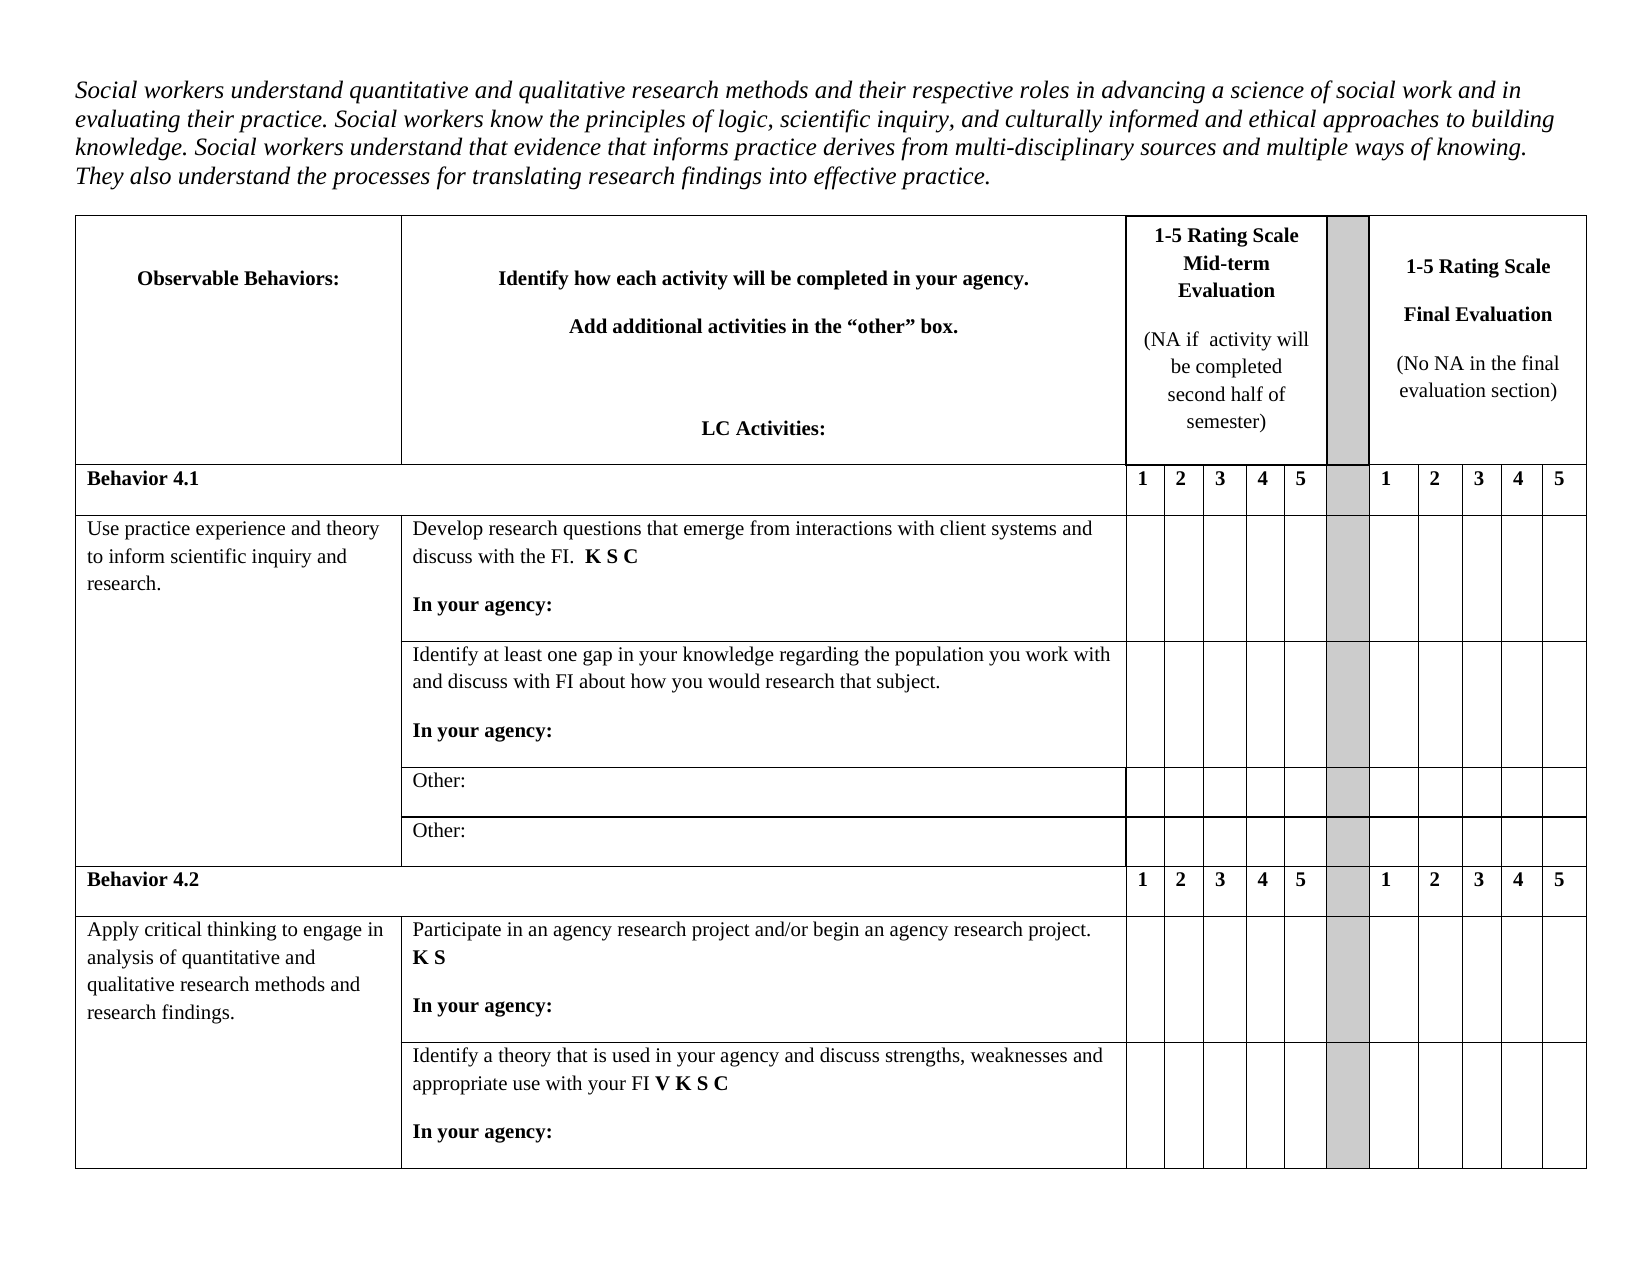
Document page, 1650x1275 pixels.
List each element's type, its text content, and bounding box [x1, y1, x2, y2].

table_cell [1502, 768, 1542, 816]
table_cell [1127, 1043, 1164, 1168]
table_cell 5 [1285, 466, 1326, 515]
table_cell [1543, 917, 1586, 1042]
table_cell [1502, 1043, 1542, 1168]
table_cell [1285, 516, 1326, 641]
table_cell [1247, 642, 1284, 767]
table_cell [1204, 917, 1246, 1042]
table_cell Other: [402, 768, 1125, 816]
table_cell [1247, 818, 1284, 866]
table_cell [1204, 1043, 1246, 1168]
table_cell [1543, 768, 1586, 816]
table_cell [1502, 516, 1542, 641]
table_cell [1543, 818, 1586, 866]
table_cell [1370, 917, 1418, 1042]
table_cell [1463, 516, 1501, 641]
table_cell [1285, 642, 1326, 767]
table_cell Other: [402, 818, 1125, 866]
table_cell [1419, 642, 1462, 767]
table_cell [1370, 768, 1418, 816]
table_cell [1419, 917, 1462, 1042]
table_cell Participate in an agency research project and/or begin an agency research project. K S In your agency: [402, 917, 1126, 1042]
table_cell [1543, 516, 1586, 641]
table_cell [1370, 642, 1418, 767]
table_cell 1 [1127, 867, 1164, 916]
table_cell 2 [1165, 867, 1203, 916]
table_cell [1165, 818, 1203, 866]
table_cell 2 [1419, 867, 1462, 916]
table_cell [1370, 516, 1418, 641]
table_cell [1370, 1043, 1418, 1168]
table_cell [1463, 1043, 1501, 1168]
table_cell 2 [1419, 465, 1462, 515]
table_cell Identify a theory that is used in your agency and discuss strengths, weaknesses and appropriate use with your FI V K S C In your agency: [402, 1043, 1126, 1168]
table_cell [1502, 818, 1542, 866]
table_cell 4 [1502, 867, 1542, 916]
table_cell [1502, 917, 1542, 1042]
table_cell [1165, 1043, 1203, 1168]
table_cell 3 [1463, 867, 1501, 916]
table_cell [1247, 917, 1284, 1042]
table_cell [1165, 516, 1203, 641]
table_cell Develop research questions that emerge from interactions with client systems and discuss with the FI. K S C In your agency: [402, 516, 1126, 641]
table_cell [1463, 818, 1501, 866]
table_cell [1127, 818, 1164, 866]
table_cell [1165, 917, 1203, 1042]
table_cell 1 [1370, 465, 1418, 515]
table_cell [1247, 768, 1284, 816]
table_cell [1285, 818, 1326, 866]
table_cell [1502, 642, 1542, 767]
table_cell [1327, 818, 1369, 866]
table_cell 4 [1247, 867, 1284, 916]
table_cell Identify at least one gap in your knowledge regarding the population you work with and discuss with FI about how you would research that subject. In your agency: [402, 642, 1126, 767]
table_cell [1127, 516, 1164, 641]
table_cell 5 [1543, 465, 1586, 515]
table_cell [1419, 768, 1462, 816]
table_cell [1327, 917, 1369, 1042]
table_cell 4 [1502, 465, 1542, 515]
table_cell [1327, 642, 1369, 767]
table_cell Use practice experience and theory to inform scientific inquiry and research. [76, 516, 401, 866]
table_cell [1543, 1043, 1586, 1168]
table_cell 1 [1370, 867, 1418, 916]
table_cell [1370, 818, 1418, 866]
table_cell [1285, 1043, 1326, 1168]
table_cell [1127, 642, 1164, 767]
table_cell Apply critical thinking to engage in analysis of quantitative and qualitative research methods and research findings. [76, 917, 401, 1168]
table_header Identify how each activity will be completed in your agency. Add additional activities in the “other” box. LC Activities: [402, 216, 1125, 464]
table_cell [1204, 818, 1246, 866]
table_cell [1419, 516, 1462, 641]
table_header 1-5 Rating Scale Mid-term Evaluation (NA if activity will be completed second half of semester) [1127, 217, 1326, 464]
table_cell [1463, 642, 1501, 767]
table_cell 1 [1127, 466, 1164, 515]
table_cell [1204, 768, 1246, 816]
table_cell [1327, 516, 1369, 641]
table_cell Behavior 4.1 [76, 465, 1126, 515]
table_cell [1463, 768, 1501, 816]
table_cell [1247, 1043, 1284, 1168]
table_cell [1127, 768, 1164, 816]
table_cell 2 [1165, 466, 1203, 515]
table_cell [1285, 768, 1326, 816]
table_header 1-5 Rating Scale Final Evaluation (No NA in the final evaluation section) [1370, 216, 1586, 464]
table_cell 3 [1204, 867, 1246, 916]
table_cell [1127, 917, 1164, 1042]
table_cell Behavior 4.2 [76, 867, 1126, 916]
table_cell [1419, 1043, 1462, 1168]
table_cell [1165, 642, 1203, 767]
table_cell 5 [1285, 867, 1326, 916]
text Social workers understand quantitative and qualitative research methods and their respective roles in advancing a science of social work and in evaluating their practice. Social workers know the principles of logic, scientific inquiry, and culturally informed and ethical approaches to building knowledge. Social workers understand that evidence that informs practice derives from multi-disciplinary sources and multiple ways of knowing. They also understand the processes for translating research findings into effective practice. [75, 75, 1575, 190]
table_cell 3 [1204, 466, 1246, 515]
table_header Observable Behaviors: [76, 216, 401, 464]
table_cell [1463, 917, 1501, 1042]
table_cell [1327, 1043, 1369, 1168]
table_cell [1543, 642, 1586, 767]
table_cell 3 [1463, 465, 1501, 515]
table_header [1328, 217, 1368, 464]
table_cell [1204, 642, 1246, 767]
table_cell [1165, 768, 1203, 816]
table_cell [1419, 818, 1462, 866]
table_cell [1204, 516, 1246, 641]
table_cell 4 [1247, 466, 1284, 515]
table_cell [1327, 466, 1369, 515]
table_cell [1327, 768, 1369, 816]
table_cell [1247, 516, 1284, 641]
table_cell [1285, 917, 1326, 1042]
table_cell [1327, 867, 1369, 916]
table_cell 5 [1543, 867, 1586, 916]
